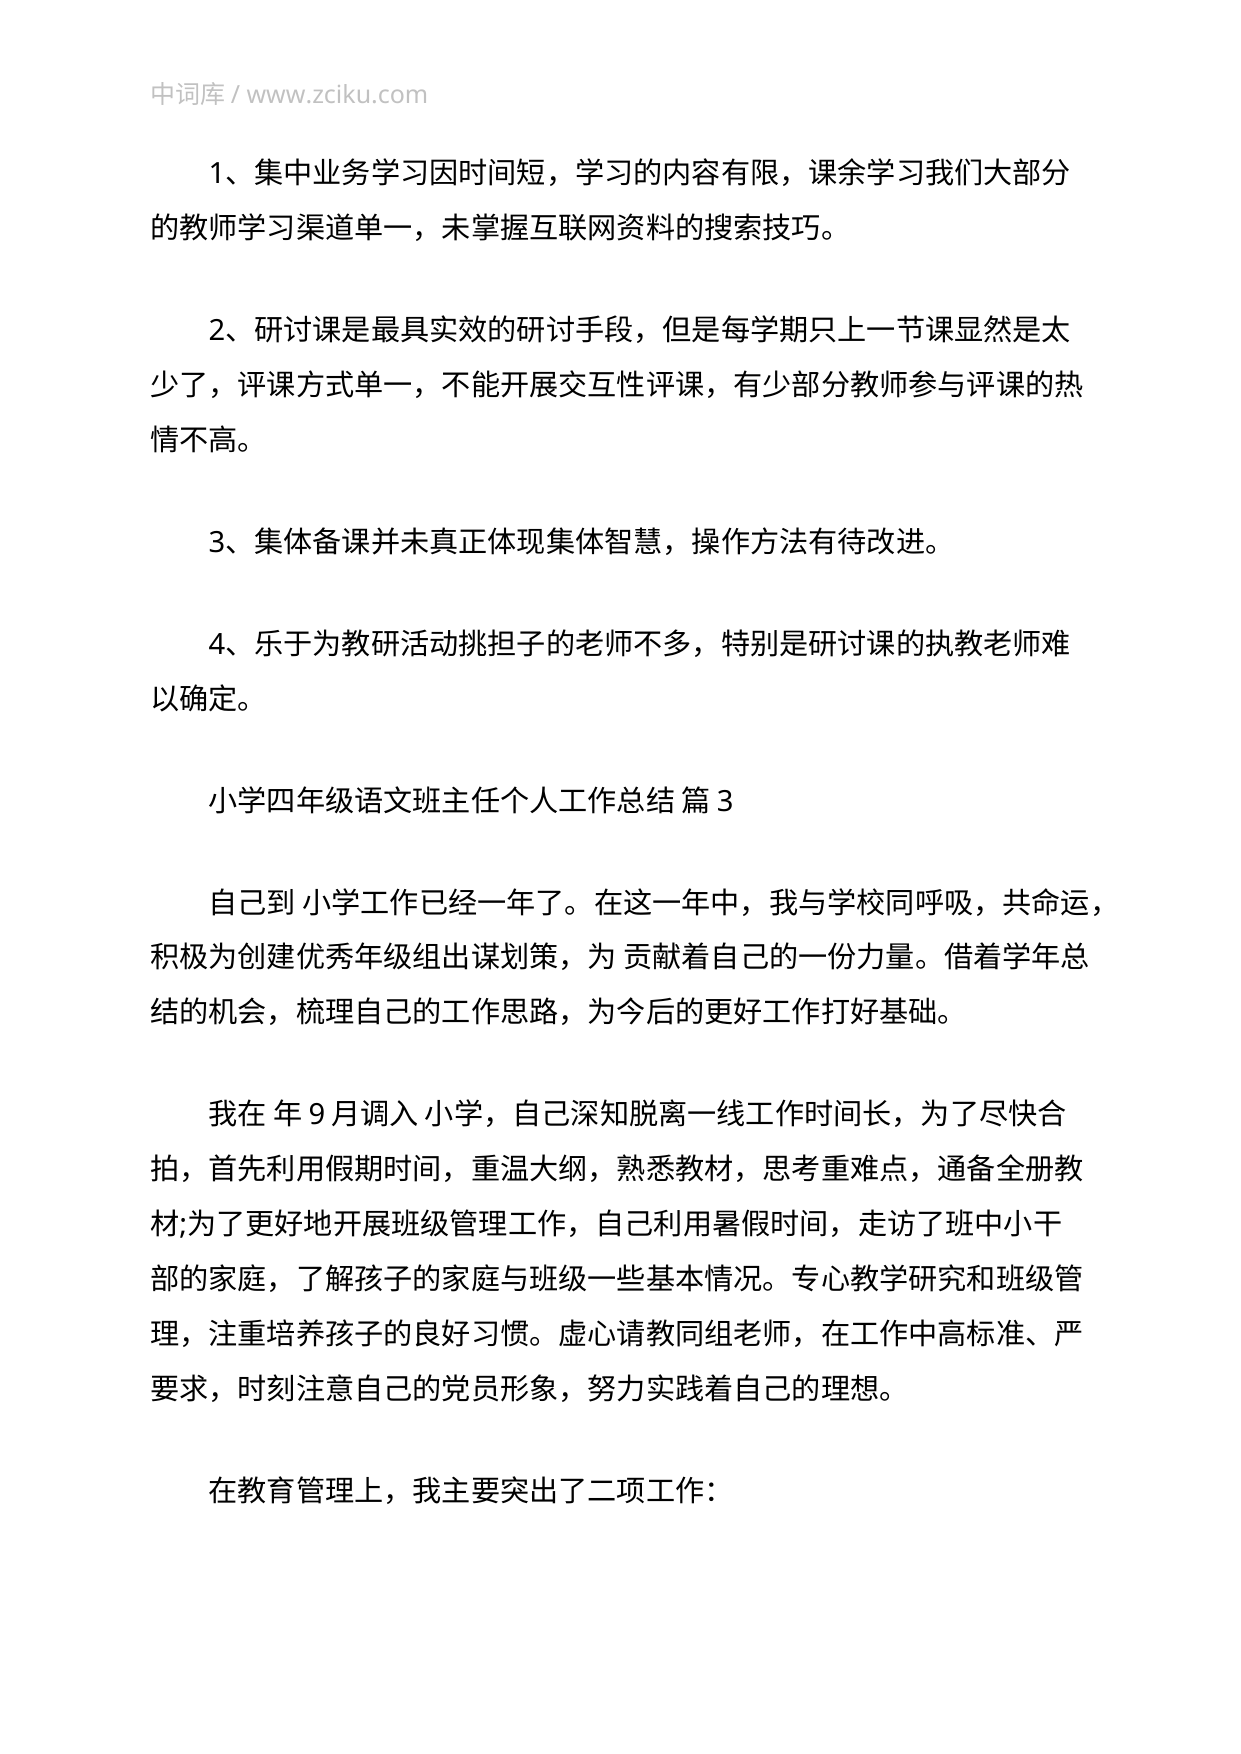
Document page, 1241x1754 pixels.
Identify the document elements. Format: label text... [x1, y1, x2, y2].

text 4、乐于为教研活动挑担子的老师不多，特别是研讨课的执教老师难以确定。 [150, 620, 1090, 718]
text 小学四年级语文班主任个人工作总结 篇3 [150, 777, 1090, 819]
text 自己到 小学工作已经一年了。在这一年中，我与学校同呼吸，共命运，积极为创建优秀年级组出谋划策，为 贡献着自己的一份力量。借着学年总结的机会，梳理自己的工作思路，为今后的更好工作打好基础。 [150, 879, 1090, 1031]
text 3、集体备课并未真正体现集体智慧，操作方法有待改进。 [150, 518, 1090, 561]
text 1、集中业务学习因时间短，学习的内容有限，课余学习我们大部分的教师学习渠道单一，未掌握互联网资料的搜索技巧。 [150, 150, 1090, 247]
text 我在 年9月调入 小学，自己深知脱离一线工作时间长，为了尽快合拍，首先利用假期时间，重温大纲，熟悉教材，思考重难点，通备全册教材;为了更好地开展班级管理工作，自己利用暑假时间，走访了班中小干部的家庭，了解孩子的家庭与班级一些基本情况。专心教学研究和班级管理，注重培养孩子的良好习惯。虚心请教同组老师，在工作中高标准、严要求，时刻注意自己的党员形象，努力实践着自己的理想。 [150, 1091, 1090, 1408]
text 在教育管理上，我主要突出了二项工作： [150, 1467, 1090, 1509]
text 2、研讨课是最具实效的研讨手段，但是每学期只上一节课显然是太少了，评课方式单一，不能开展交互性评课，有少部分教师参与评课的热情不高。 [150, 307, 1090, 459]
